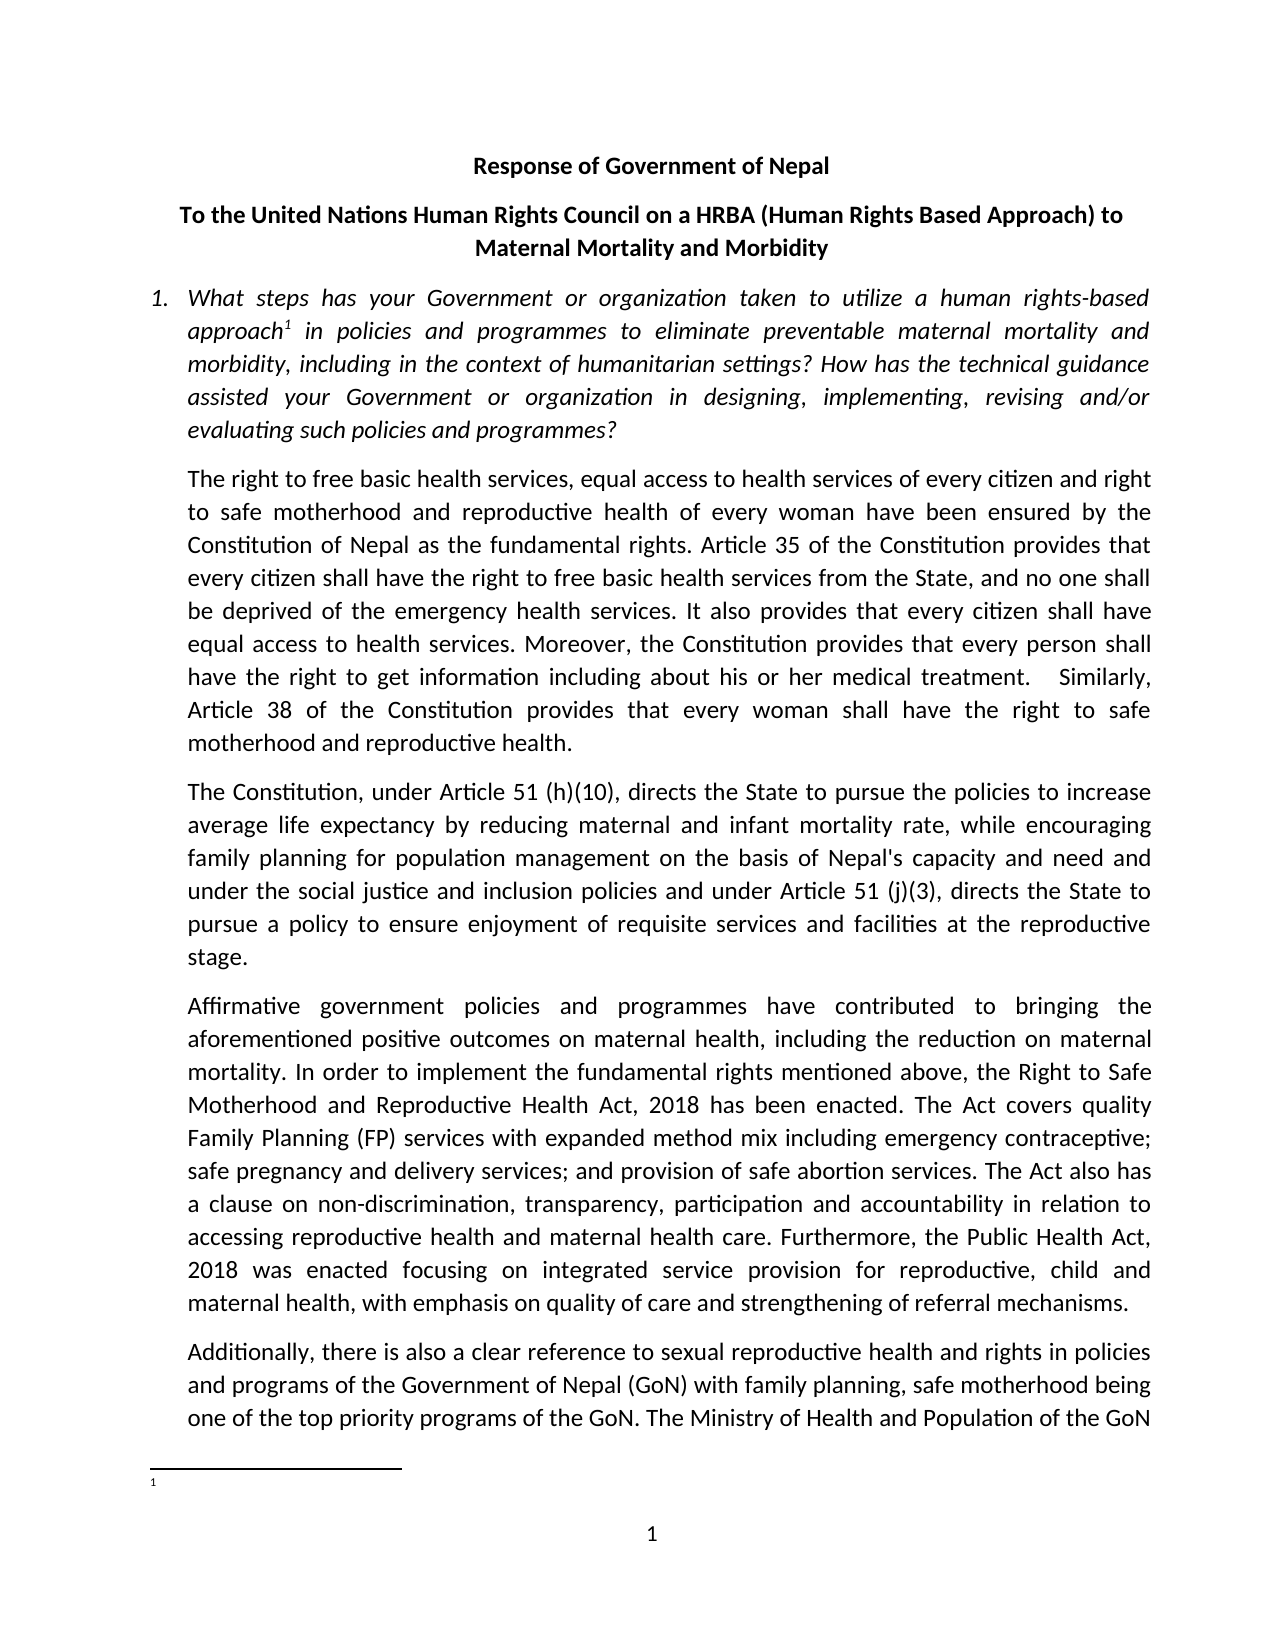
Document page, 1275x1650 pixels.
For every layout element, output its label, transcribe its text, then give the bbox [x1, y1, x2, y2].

text The Constitution, under Article 51 (h)(10), directs the State to pursue the policies to increase average life expectancy by reducing maternal and infant mortality rate, while encouraging family planning for population management on the basis of Nepal's capacity and need and under the social justice and inclusion policies and under Article 51 (j)(3), directs the State to pursue a policy to ensure enjoyment of requisite services and facilities at the reproductive stage. [187, 776, 1153, 971]
text The right to free basic health services, equal access to health services of every citizen and right to safe motherhood and reproductive health of every woman have been ensured by the Constitution of Nepal as the fundamental rights. Article 35 of the Constitution provides that every citizen shall have the right to free basic health services from the State, and no one shall be deprived of the emergency health services. It also provides that every citizen shall have equal access to health services. Moreover, the Constitution provides that every person shall have the right to get information including about his or her medical treatment. Similarly, Article 38 of the Constitution provides that every woman shall have the right to safe motherhood and reproductive health. [187, 463, 1153, 757]
text Response of Government of Nepal [150, 150, 1153, 181]
text To the United Nations Human Rights Council on a HRBA (Human Rights Based Approach) to Maternal Mortality and Morbidity [150, 199, 1153, 263]
list What steps has your Government or organization taken to utilize a human rights-based approach in policies and programmes to eliminate preventable maternal mortality and morbidity, including in the context of humanitarian settings? How has the technical guidance assisted your Government or organization in designing, implementing, revising and/or evaluating such policies and programmes? [150, 282, 1153, 444]
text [187, 1336, 1153, 1433]
text Affirmative government policies and programmes have contributed to bringing the aforementioned positive outcomes on maternal health, including the reduction on maternal mortality. In order to implement the fundamental rights mentioned above, the Right to Safe Motherhood and Reproductive Health Act, 2018 has been enacted. The Act covers quality Family Planning (FP) services with expanded method mix including emergency contraceptive; safe pregnancy and delivery services; and provision of safe abortion services. The Act also has a clause on non-discrimination, transparency, participation and accountability in relation to accessing reproductive health and maternal health care. Furthermore, the Public Health Act, 2018 was enacted focusing on integrated service provision for reproductive, child and maternal health, with emphasis on quality of care and strengthening of referral mechanisms. [187, 990, 1153, 1317]
